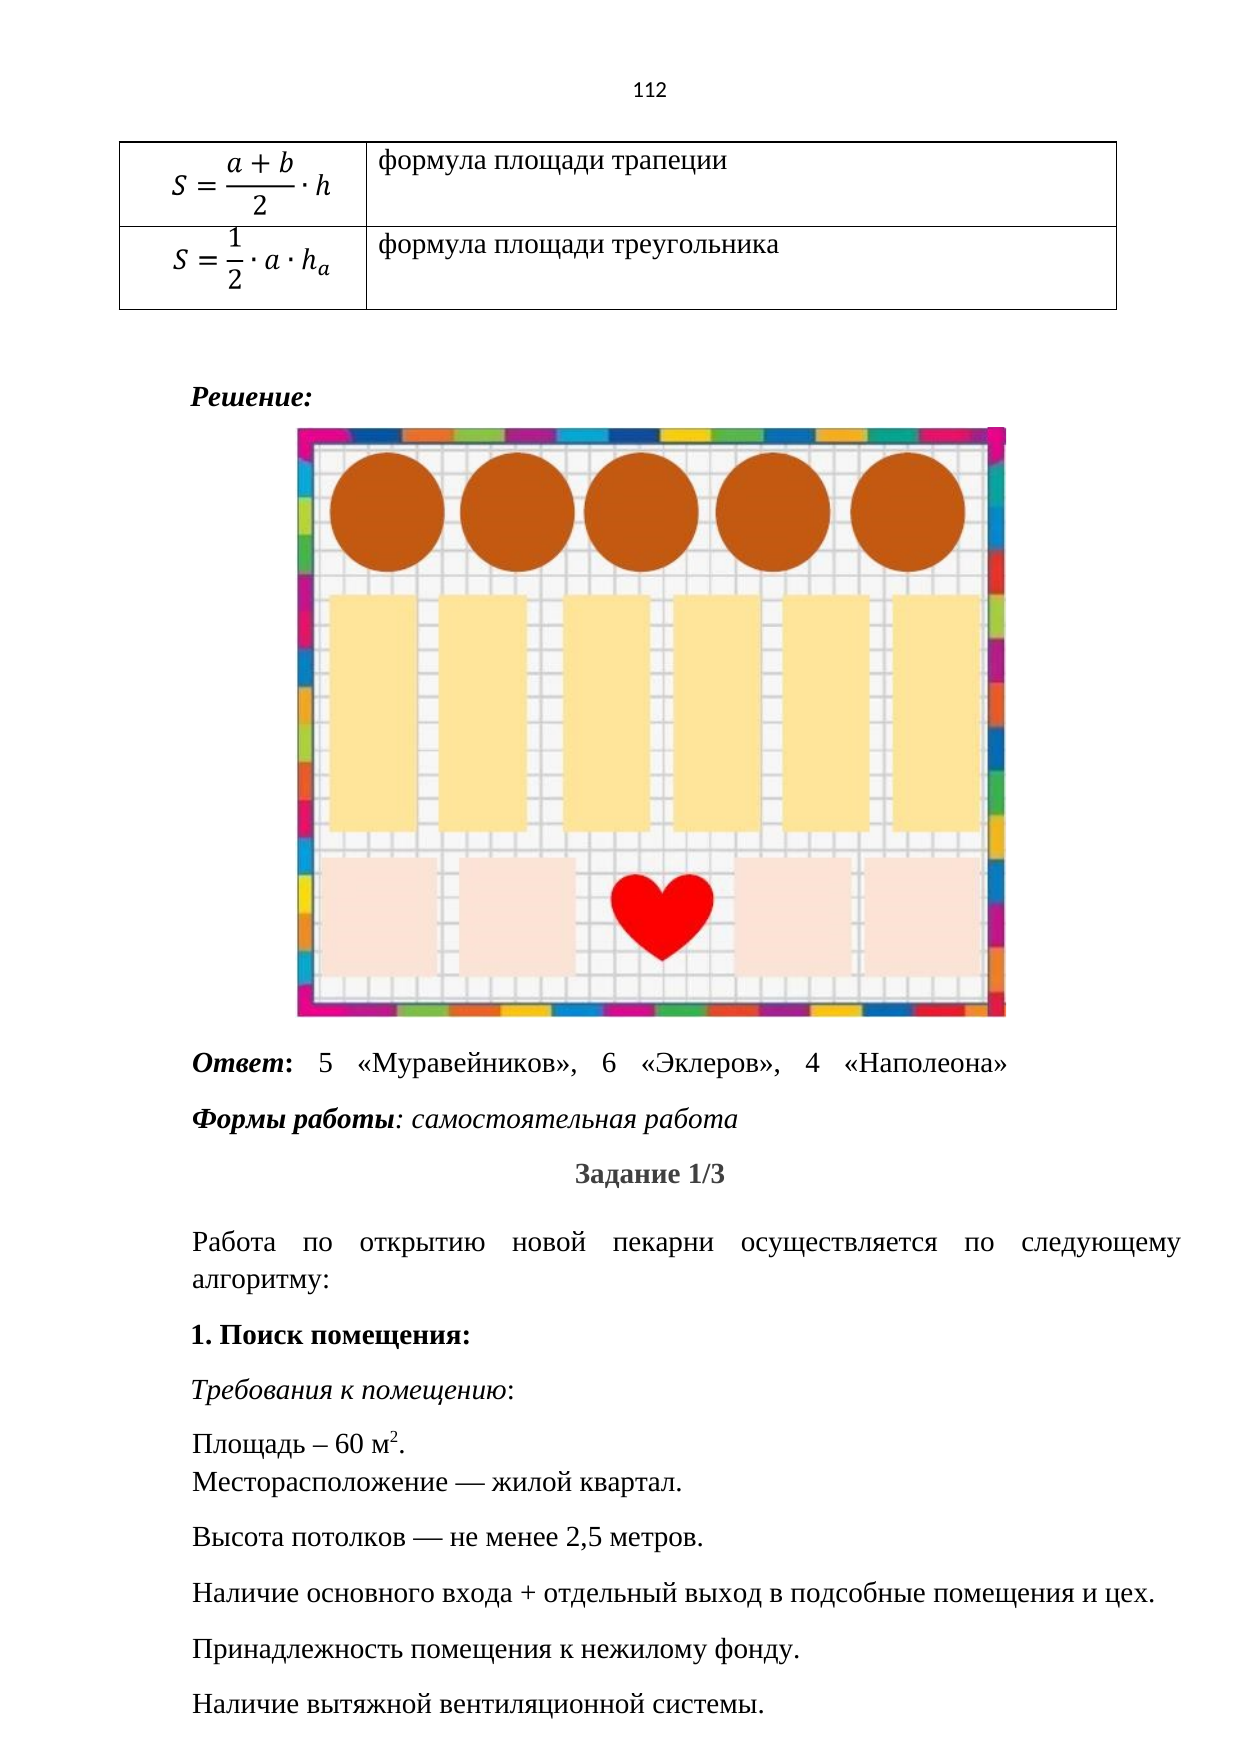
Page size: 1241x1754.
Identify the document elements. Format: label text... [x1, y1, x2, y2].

text 1. Поиск помещения: [190, 1317, 1183, 1351]
picture [171, 151, 330, 215]
text Месторасположение — жилой квартал. [192, 1464, 1182, 1498]
text Задание 1/3 [118, 1157, 1181, 1190]
text Наличие основного входа + отдельный выход в подсобные помещения и цех. [192, 1575, 1182, 1609]
text Площадь – 60 м2. [192, 1427, 1182, 1460]
picture [295, 427, 1007, 1018]
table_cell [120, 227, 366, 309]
text Принадлежность помещения к нежилому фонду. [192, 1631, 1182, 1664]
text Высота потолков — не менее 2,5 метров. [192, 1519, 1182, 1553]
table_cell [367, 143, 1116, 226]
text Работа по открытию новой пекарни осуществляется по следующему алгоритму: [192, 1224, 1182, 1294]
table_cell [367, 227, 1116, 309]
picture [172, 226, 330, 289]
text Решение: [190, 379, 1197, 412]
text Требования к помещению: [190, 1372, 1197, 1406]
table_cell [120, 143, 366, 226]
text Наличие вытяжной вентиляционной системы. [192, 1686, 1182, 1720]
text Ответ: 5 «Муравейников», 6 «Эклеров», 4 «Наполеона» Формы работы: самостоятельная работа [192, 1045, 1008, 1134]
